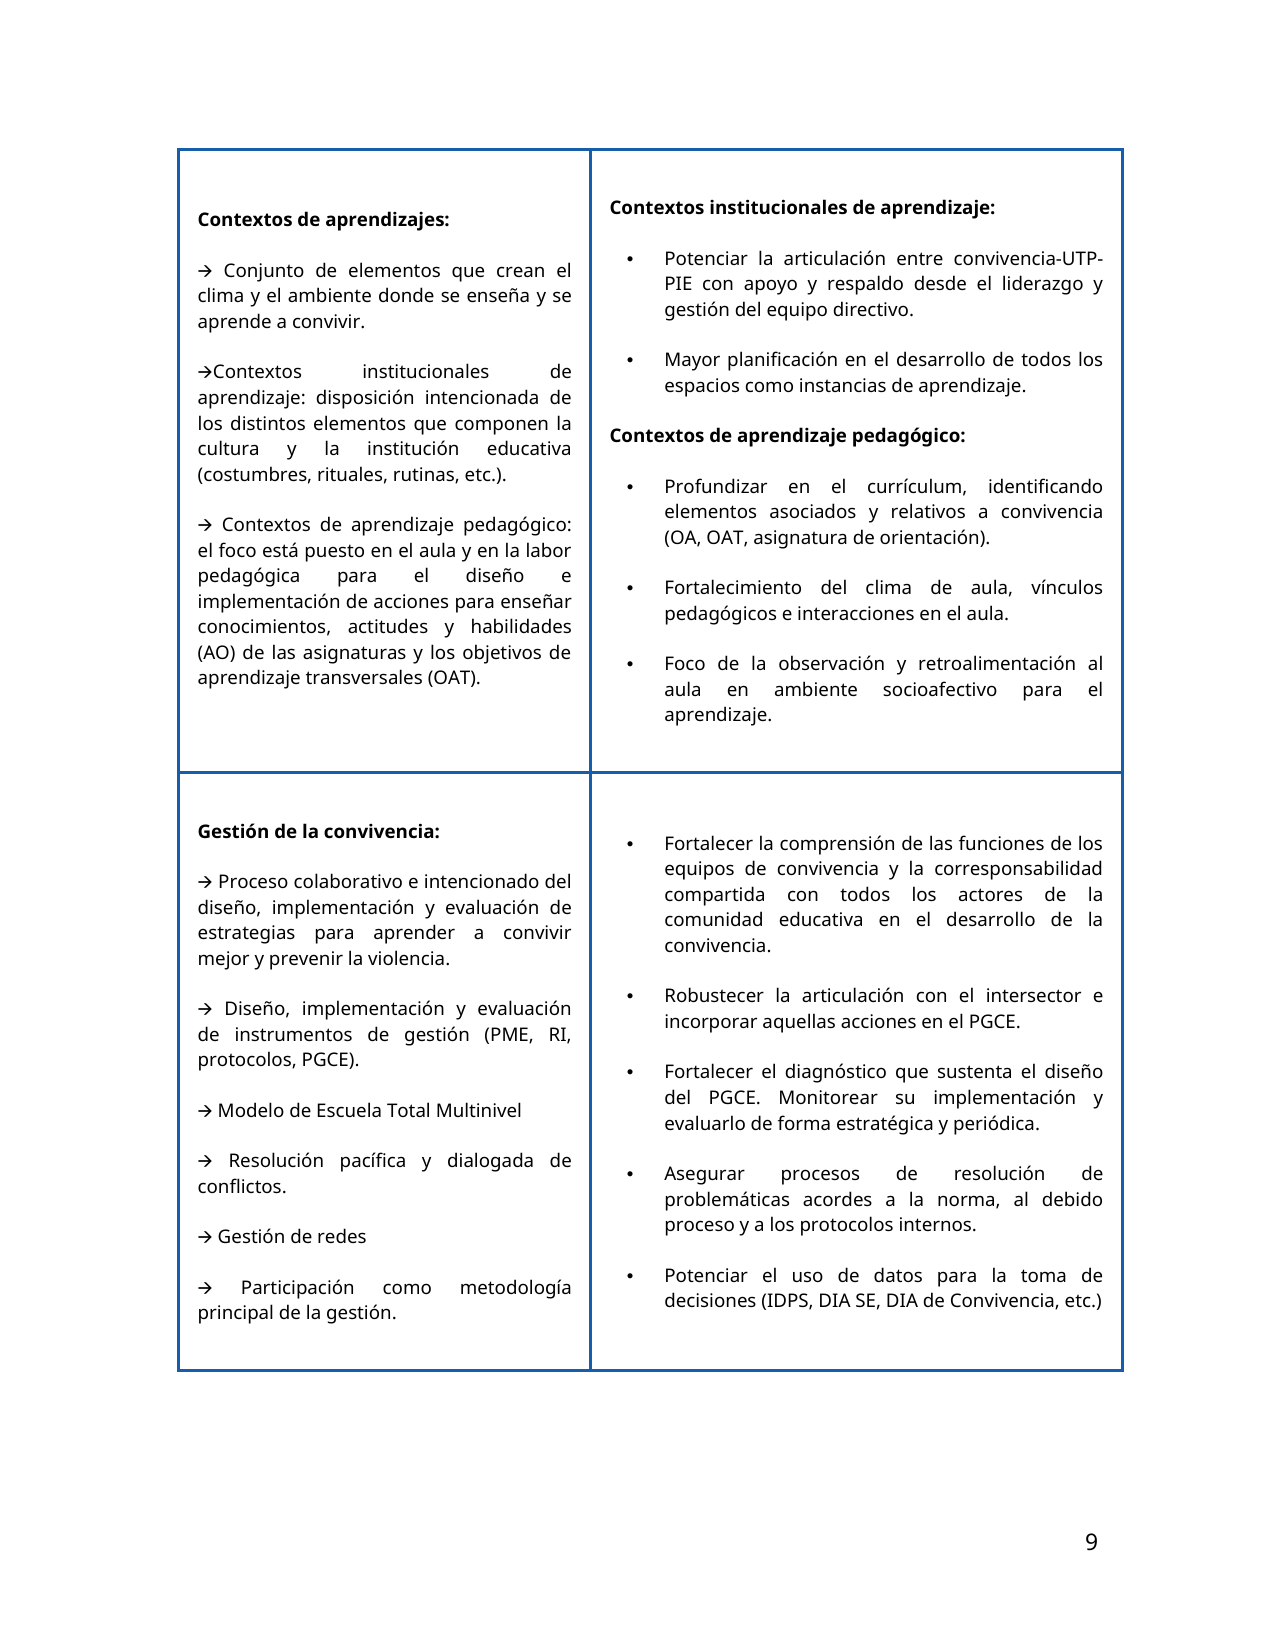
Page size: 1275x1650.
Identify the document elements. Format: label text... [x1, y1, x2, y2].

table_cell Contextos institucionales de aprendizaje: Potenciar la articulación entre convivencia-UTP-PIE con apoyo y respaldo desde el liderazgo y gestión del equipo directivo. Mayor planificación en el desarrollo de todos los espacios como instancias de aprendizaje. Contextos de aprendizaje pedagógico: Profundizar en el currículum, identificando elementos asociados y relativos a convivencia (OA, OAT, asignatura de orientación). Fortalecimiento del clima de aula, vínculos pedagógicos e interacciones en el aula. Foco de la observación y retroalimentación al aula en ambiente socioafectivo para el aprendizaje. [592, 151, 1121, 771]
table_cell Gestión de la convivencia: 🡪 Proceso colaborativo e intencionado del diseño, implementación y evaluación de estrategias para aprender a convivir mejor y prevenir la violencia. 🡪 Diseño, implementación y evaluación de instrumentos de gestión (PME, RI, protocolos, PGCE). 🡪 Modelo de Escuela Total Multinivel 🡪 Resolución pacífica y dialogada de conflictos. 🡪 Gestión de redes 🡪 Participación como metodología principal de la gestión. [180, 774, 589, 1369]
table_cell Fortalecer la comprensión de las funciones de los equipos de convivencia y la corresponsabilidad compartida con todos los actores de la comunidad educativa en el desarrollo de la convivencia. Robustecer la articulación con el intersector e incorporar aquellas acciones en el PGCE. Fortalecer el diagnóstico que sustenta el diseño del PGCE. Monitorear su implementación y evaluarlo de forma estratégica y periódica. Asegurar procesos de resolución de problemáticas acordes a la norma, al debido proceso y a los protocolos internos. Potenciar el uso de datos para la toma de decisiones (IDPS, DIA SE, DIA de Convivencia, etc.) [592, 774, 1121, 1369]
table_cell Contextos de aprendizajes: 🡪 Conjunto de elementos que crean el clima y el ambiente donde se enseña y se aprende a convivir. 🡪Contextos institucionales de aprendizaje: disposición intencionada de los distintos elementos que componen la cultura y la institución educativa (costumbres, rituales, rutinas, etc.). 🡪 Contextos de aprendizaje pedagógico: el foco está puesto en el aula y en la labor pedagógica para el diseño e implementación de acciones para enseñar conocimientos, actitudes y habilidades (AO) de las asignaturas y los objetivos de aprendizaje transversales (OAT). [180, 151, 589, 771]
